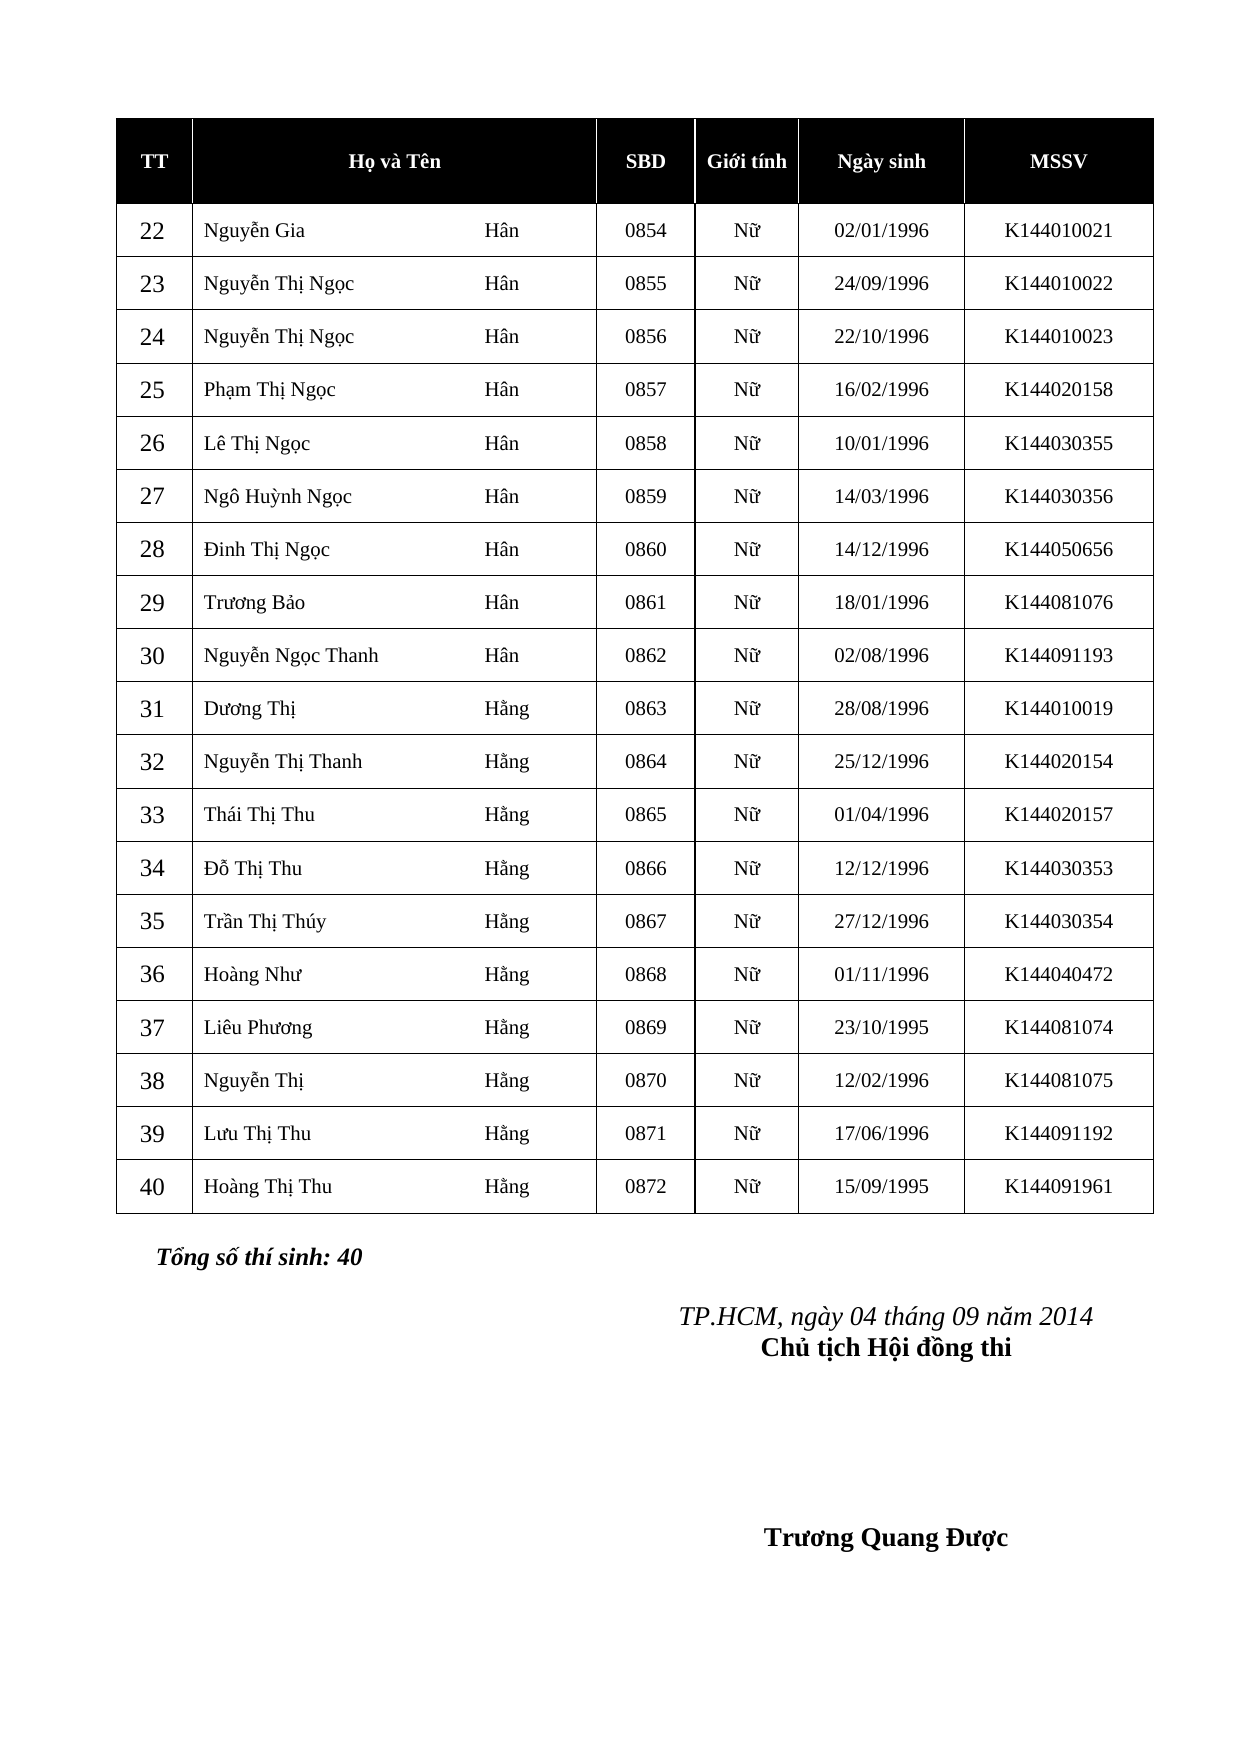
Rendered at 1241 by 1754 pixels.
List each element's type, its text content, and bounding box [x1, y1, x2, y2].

table_cell Nguyễn Ngọc Thanh [193, 629, 473, 681]
table_cell K144020158 [965, 364, 1153, 416]
table_cell 0867 [597, 895, 694, 947]
table_cell 12/02/1996 [799, 1054, 964, 1106]
table_cell 27/12/1996 [799, 895, 964, 947]
table_cell [117, 1054, 192, 1106]
table_cell 0865 [597, 789, 694, 841]
table_cell Nữ [696, 364, 798, 416]
table_cell 0859 [597, 470, 694, 522]
table_cell K144091961 [965, 1160, 1153, 1212]
table_cell Hằng [473, 682, 596, 734]
table_cell [117, 523, 192, 575]
table_cell 0857 [597, 364, 694, 416]
table_cell Hân [473, 310, 596, 362]
table_cell K144010021 [965, 204, 1153, 256]
table_cell [117, 310, 192, 362]
table_cell K144030353 [965, 842, 1153, 894]
table_cell 0856 [597, 310, 694, 362]
table_cell 23/10/1995 [799, 1001, 964, 1053]
table_cell 0871 [597, 1107, 694, 1159]
table_cell K144030355 [965, 417, 1153, 469]
table_header SBD [597, 119, 694, 203]
table_cell K144081074 [965, 1001, 1153, 1053]
table_cell [117, 257, 192, 309]
table_cell 02/08/1996 [799, 629, 964, 681]
table_cell K144081075 [965, 1054, 1153, 1106]
table_cell K144030356 [965, 470, 1153, 522]
text TP.HCM, ngày 04 tháng 09 năm 2014 [118, 1300, 1152, 1331]
table_cell Hân [473, 523, 596, 575]
table_cell Phạm Thị Ngọc [193, 364, 473, 416]
table_cell 12/12/1996 [799, 842, 964, 894]
table_cell Nữ [696, 523, 798, 575]
table_cell Nữ [696, 417, 798, 469]
table_cell Nữ [696, 1054, 798, 1106]
table_cell Nữ [696, 310, 798, 362]
table_header TT [117, 119, 192, 203]
table_cell K144020154 [965, 735, 1153, 787]
table_cell Nữ [696, 257, 798, 309]
table_cell Nữ [696, 1107, 798, 1159]
table_cell [117, 204, 192, 256]
text Chủ tịch Hội đồng thi [118, 1331, 1152, 1362]
table_cell [117, 1107, 192, 1159]
table_cell Đỗ Thị Thu [193, 842, 473, 894]
table_cell Lê Thị Ngọc [193, 417, 473, 469]
table_header Ngày sinh [799, 119, 964, 203]
table_cell Hằng [473, 735, 596, 787]
table_cell Nữ [696, 204, 798, 256]
table_cell Nguyễn Thị [193, 1054, 473, 1106]
table_cell Nguyễn Thị Ngọc [193, 310, 473, 362]
table_cell 0862 [597, 629, 694, 681]
table_cell 0868 [597, 948, 694, 1000]
table_cell [117, 576, 192, 628]
table_cell Trần Thị Thúy [193, 895, 473, 947]
table_cell Nữ [696, 895, 798, 947]
table_cell Liêu Phương [193, 1001, 473, 1053]
table_cell Nguyễn Gia [193, 204, 473, 256]
table_cell Đinh Thị Ngọc [193, 523, 473, 575]
table_cell 0863 [597, 682, 694, 734]
table_cell 01/04/1996 [799, 789, 964, 841]
table_cell 0855 [597, 257, 694, 309]
table_cell [117, 682, 192, 734]
table_cell 24/09/1996 [799, 257, 964, 309]
table_cell 18/01/1996 [799, 576, 964, 628]
table_cell 0860 [597, 523, 694, 575]
table_cell Nữ [696, 1160, 798, 1212]
table_cell 01/11/1996 [799, 948, 964, 1000]
table_cell [117, 948, 192, 1000]
table_cell Nữ [696, 470, 798, 522]
table_cell K144091193 [965, 629, 1153, 681]
table_cell 0866 [597, 842, 694, 894]
table_header MSSV [965, 119, 1153, 203]
table_cell 28/08/1996 [799, 682, 964, 734]
table_header Họ và Tên [193, 119, 596, 203]
table_cell Nữ [696, 948, 798, 1000]
table_cell 0854 [597, 204, 694, 256]
table_cell Hân [473, 629, 596, 681]
table_cell Hân [473, 470, 596, 522]
table_cell [117, 735, 192, 787]
table_cell Hằng [473, 1107, 596, 1159]
table_cell Nữ [696, 682, 798, 734]
table_cell K144050656 [965, 523, 1153, 575]
table_cell K144010022 [965, 257, 1153, 309]
table_cell Hân [473, 364, 596, 416]
table_cell [117, 1001, 192, 1053]
table_header Giới tính [696, 119, 798, 203]
table_cell 14/12/1996 [799, 523, 964, 575]
table_cell [117, 629, 192, 681]
table_cell [117, 1160, 192, 1212]
table_cell Hân [473, 257, 596, 309]
table_cell Nữ [696, 789, 798, 841]
table_cell Dương Thị [193, 682, 473, 734]
table_cell K144081076 [965, 576, 1153, 628]
table_cell Hoàng Như [193, 948, 473, 1000]
table_cell Nguyễn Thị Ngọc [193, 257, 473, 309]
table_cell [117, 364, 192, 416]
table_cell 0869 [597, 1001, 694, 1053]
table_cell Hằng [473, 1054, 596, 1106]
table_cell Nữ [696, 629, 798, 681]
table_cell 0870 [597, 1054, 694, 1106]
table_cell 0861 [597, 576, 694, 628]
table_cell [117, 789, 192, 841]
table_cell Hằng [473, 842, 596, 894]
table_cell 0858 [597, 417, 694, 469]
table_cell K144010023 [965, 310, 1153, 362]
table_cell Hân [473, 576, 596, 628]
table_cell K144091192 [965, 1107, 1153, 1159]
text Trương Quang Được [118, 1521, 1152, 1552]
table_cell Hằng [473, 948, 596, 1000]
table_cell Nữ [696, 842, 798, 894]
table_cell K144030354 [965, 895, 1153, 947]
table_cell Nguyễn Thị Thanh [193, 735, 473, 787]
table_cell Hằng [473, 789, 596, 841]
table_cell Hoàng Thị Thu [193, 1160, 473, 1212]
table_cell Trương Bảo [193, 576, 473, 628]
table_cell Nữ [696, 576, 798, 628]
table_cell 17/06/1996 [799, 1107, 964, 1159]
table_cell 16/02/1996 [799, 364, 964, 416]
table_cell Ngô Huỳnh Ngọc [193, 470, 473, 522]
table_cell 0864 [597, 735, 694, 787]
text Tổng số thí sinh: 40 [156, 1242, 1152, 1271]
table_cell Hân [473, 417, 596, 469]
table_cell [117, 895, 192, 947]
table_cell 02/01/1996 [799, 204, 964, 256]
table_cell 10/01/1996 [799, 417, 964, 469]
table_cell 25/12/1996 [799, 735, 964, 787]
table_cell [117, 842, 192, 894]
table_cell [117, 417, 192, 469]
table_cell Hằng [473, 1160, 596, 1212]
table_cell [117, 470, 192, 522]
table_cell Lưu Thị Thu [193, 1107, 473, 1159]
table_cell 14/03/1996 [799, 470, 964, 522]
table_cell 0872 [597, 1160, 694, 1212]
table_cell 15/09/1995 [799, 1160, 964, 1212]
table_cell Nữ [696, 1001, 798, 1053]
table_cell Hằng [473, 1001, 596, 1053]
table_cell K144010019 [965, 682, 1153, 734]
table_cell K144040472 [965, 948, 1153, 1000]
table_cell Nữ [696, 735, 798, 787]
table_cell 22/10/1996 [799, 310, 964, 362]
table_cell Hân [473, 204, 596, 256]
table_cell K144020157 [965, 789, 1153, 841]
table_cell Thái Thị Thu [193, 789, 473, 841]
table_cell Hằng [473, 895, 596, 947]
